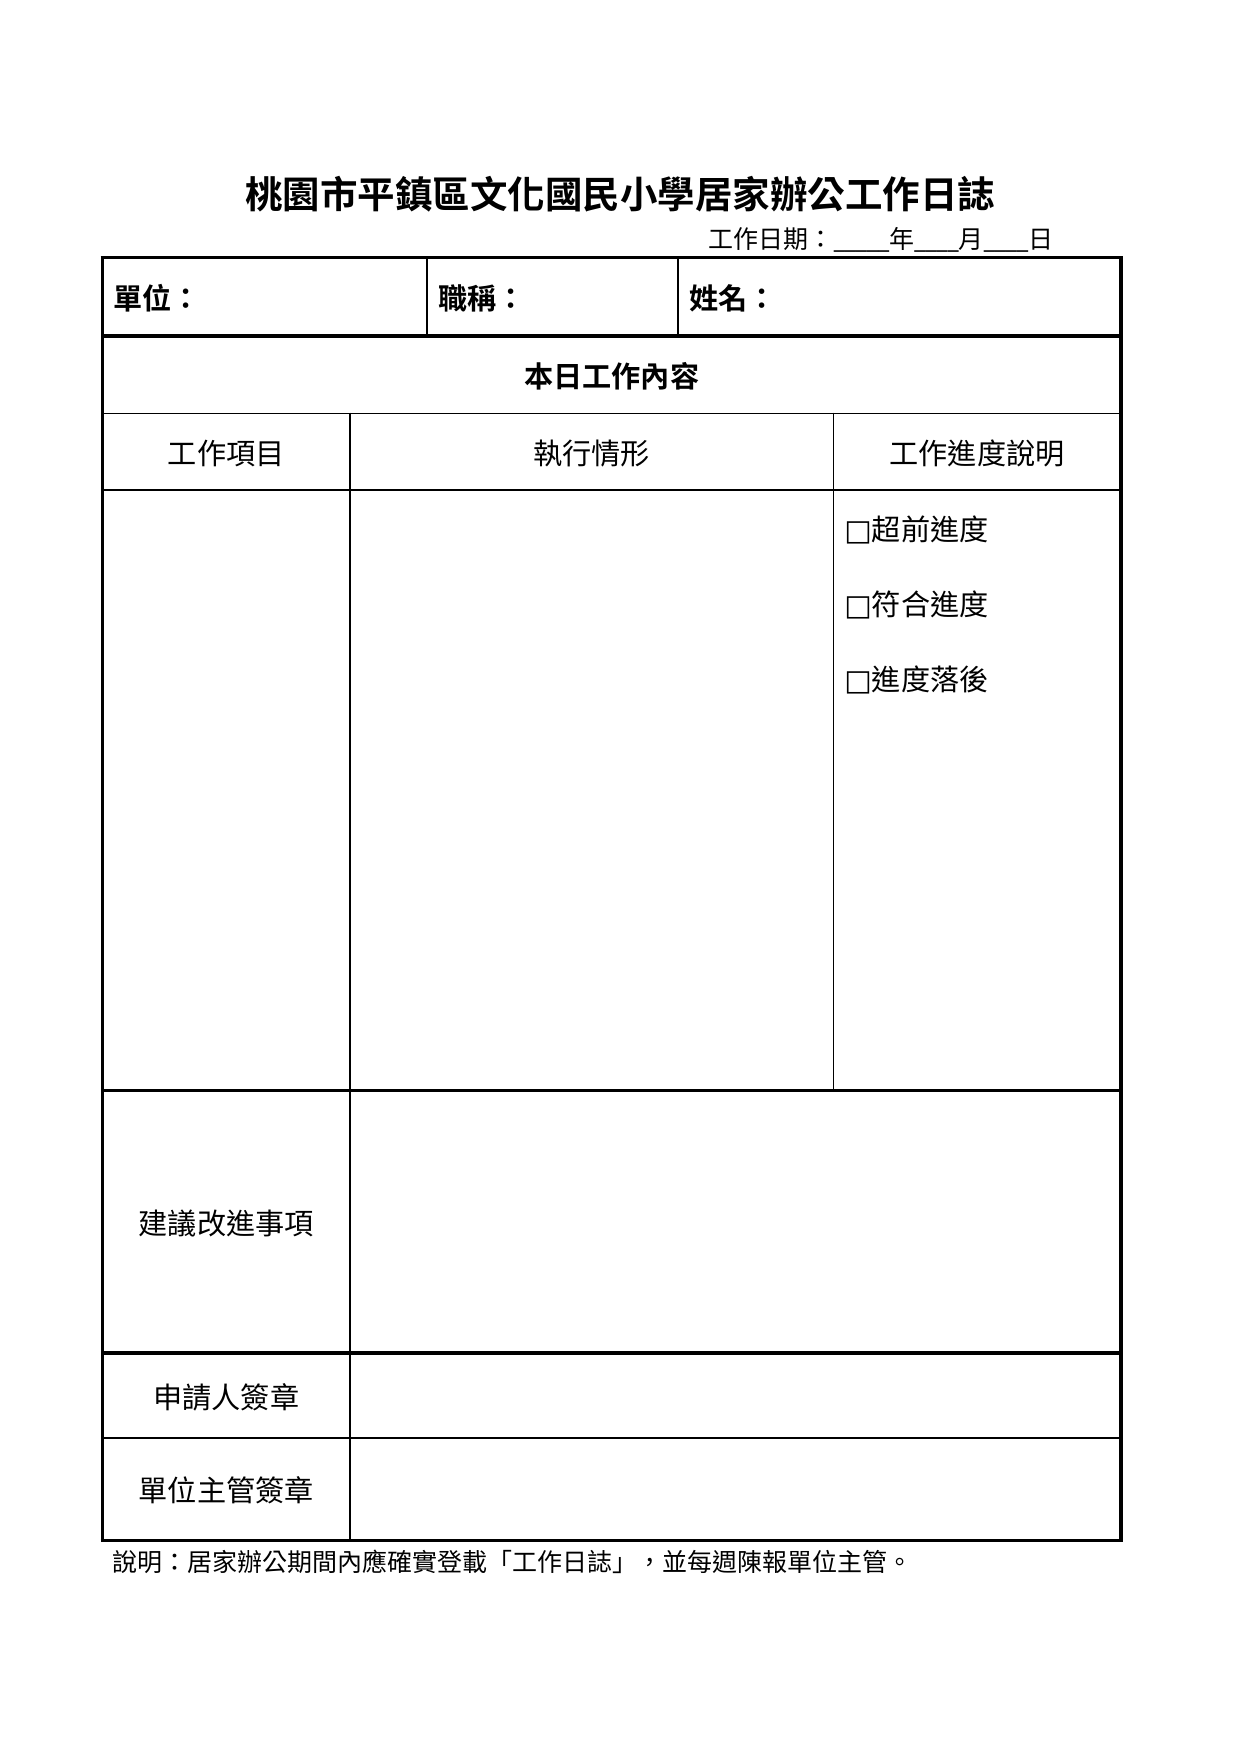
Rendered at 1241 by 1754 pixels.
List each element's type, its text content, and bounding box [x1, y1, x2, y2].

table_cell 建議改進事項 [104, 1092, 349, 1351]
table_cell [351, 491, 833, 1089]
table_cell 工作項目 [104, 414, 349, 489]
text 桃園市平鎮區文化國民小學居家辦公工作日誌 [187, 164, 1053, 219]
table_header 單位： [104, 259, 426, 334]
table_cell 本日工作內容 [104, 338, 1119, 412]
table_cell [104, 491, 349, 1089]
text 說明：居家辦公期間內應確實登載「工作日誌」，並每週陳報單位主管。 [99, 1542, 1103, 1579]
table_cell 單位主管簽章 [104, 1439, 349, 1539]
table_cell □超前進度 □符合進度 □進度落後 [834, 491, 1119, 1089]
table_cell 申請人簽章 [104, 1355, 349, 1437]
table_cell [351, 1092, 1119, 1351]
table_header 職稱： [428, 259, 677, 334]
text 工作日期：_____年____月____日 [187, 219, 1053, 256]
table_header 姓名： [679, 259, 1119, 334]
table_cell 執行情形 [351, 414, 833, 489]
table_cell [351, 1439, 1119, 1539]
table_cell 工作進度說明 [834, 414, 1119, 489]
table_cell [351, 1355, 1119, 1437]
